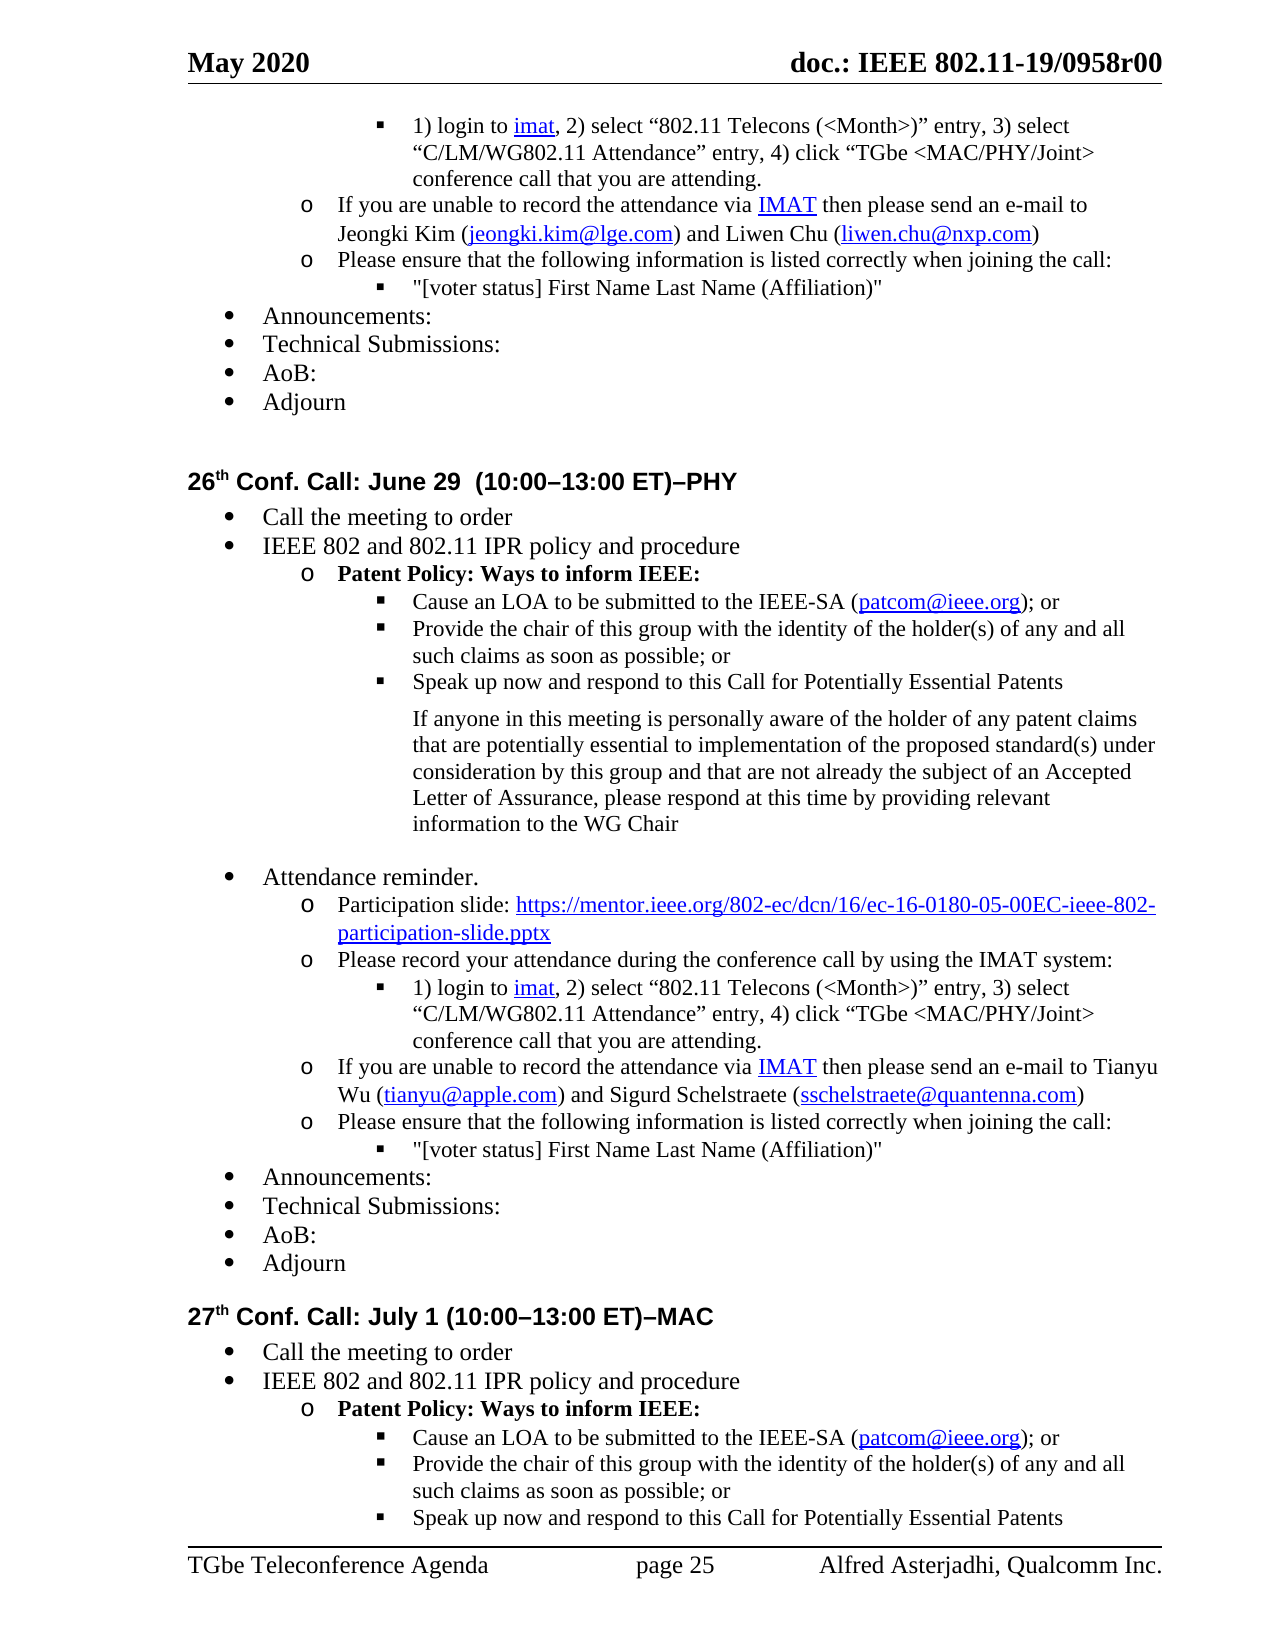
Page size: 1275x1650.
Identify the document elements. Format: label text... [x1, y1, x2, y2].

list "[voter status] First Name Last Name (Affiliation)" [375, 1136, 1162, 1162]
list If anyone in this meeting is personally aware of the holder of any patent claims that are potentially essential to implementation of the proposed standard(s) under consideration by this group and that are not already the subject of an Accepted Letter of Assurance, please respond at this time by providing relevant information to the WG Chair [412, 705, 1162, 837]
list IEEE 802 and 802.11 IPR policy and procedure [225, 531, 1162, 559]
list 1) login to imat, 2) select “802.11 Telecons (<Month>)” entry, 3) select “C/LM/WG802.11 Attendance” entry, 4) click “TGbe <MAC/PHY/Joint> conference call that you are attending. [375, 112, 1162, 192]
list Cause an LOA to be submitted to the IEEE-SA (patcom@ieee.org); or [375, 1424, 1162, 1450]
list Please ensure that the following information is listed correctly when joining the call: [300, 246, 1162, 274]
list Please record your attendance during the conference call by using the IMAT system: [300, 946, 1162, 974]
subtitle 27th Conf. Call: July 1 (10:00–13:00 ET)–MAC [187, 1302, 1162, 1331]
list Provide the chair of this group with the identity of the holder(s) of any and all such claims as soon as possible; or [375, 615, 1162, 668]
list AoB: [225, 358, 1162, 387]
list Technical Submissions: [225, 329, 1162, 358]
list Please ensure that the following information is listed correctly when joining the call: [300, 1108, 1162, 1136]
list Provide the chair of this group with the identity of the holder(s) of any and all such claims as soon as possible; or [375, 1450, 1162, 1503]
list "[voter status] First Name Last Name (Affiliation)" [375, 274, 1162, 301]
list Speak up now and respond to this Call for Potentially Essential Patents [375, 668, 1162, 695]
list Adjourn [225, 387, 1162, 416]
list Adjourn [225, 1248, 1162, 1277]
list IEEE 802 and 802.11 IPR policy and procedure [225, 1366, 1162, 1395]
list If you are unable to record the attendance via IMAT then please send an e-mail to Tianyu Wu (tianyu@apple.com) and Sigurd Schelstraete (sschelstraete@quantenna.com) [300, 1053, 1162, 1108]
list 1) login to imat, 2) select “802.11 Telecons (<Month>)” entry, 3) select “C/LM/WG802.11 Attendance” entry, 4) click “TGbe <MAC/PHY/Joint> conference call that you are attending. [375, 974, 1162, 1053]
list Announcements: [225, 1162, 1162, 1191]
list Call the meeting to order [225, 502, 1162, 531]
list If you are unable to record the attendance via IMAT then please send an e-mail to Jeongki Kim (jeongki.kim@lge.com) and Liwen Chu (liwen.chu@nxp.com) [300, 192, 1162, 246]
list Announcements: [225, 301, 1162, 329]
list Patent Policy: Ways to inform IEEE: [300, 1395, 1162, 1424]
list AoB: [225, 1220, 1162, 1248]
list Participation slide: https://mentor.ieee.org/802-ec/dcn/16/ec-16-0180-05-00EC-ieee-802-participation-slide.pptx [300, 891, 1162, 946]
list Cause an LOA to be submitted to the IEEE-SA (patcom@ieee.org); or [375, 588, 1162, 615]
list Patent Policy: Ways to inform IEEE: [300, 559, 1162, 588]
list Attendance reminder. [225, 862, 1162, 891]
list Call the meeting to order [225, 1337, 1162, 1366]
list Speak up now and respond to this Call for Potentially Essential Patents [375, 1503, 1162, 1530]
subtitle 26th Conf. Call: June 29 (10:00–13:00 ET)–PHY [187, 467, 1162, 496]
list Technical Submissions: [225, 1191, 1162, 1220]
